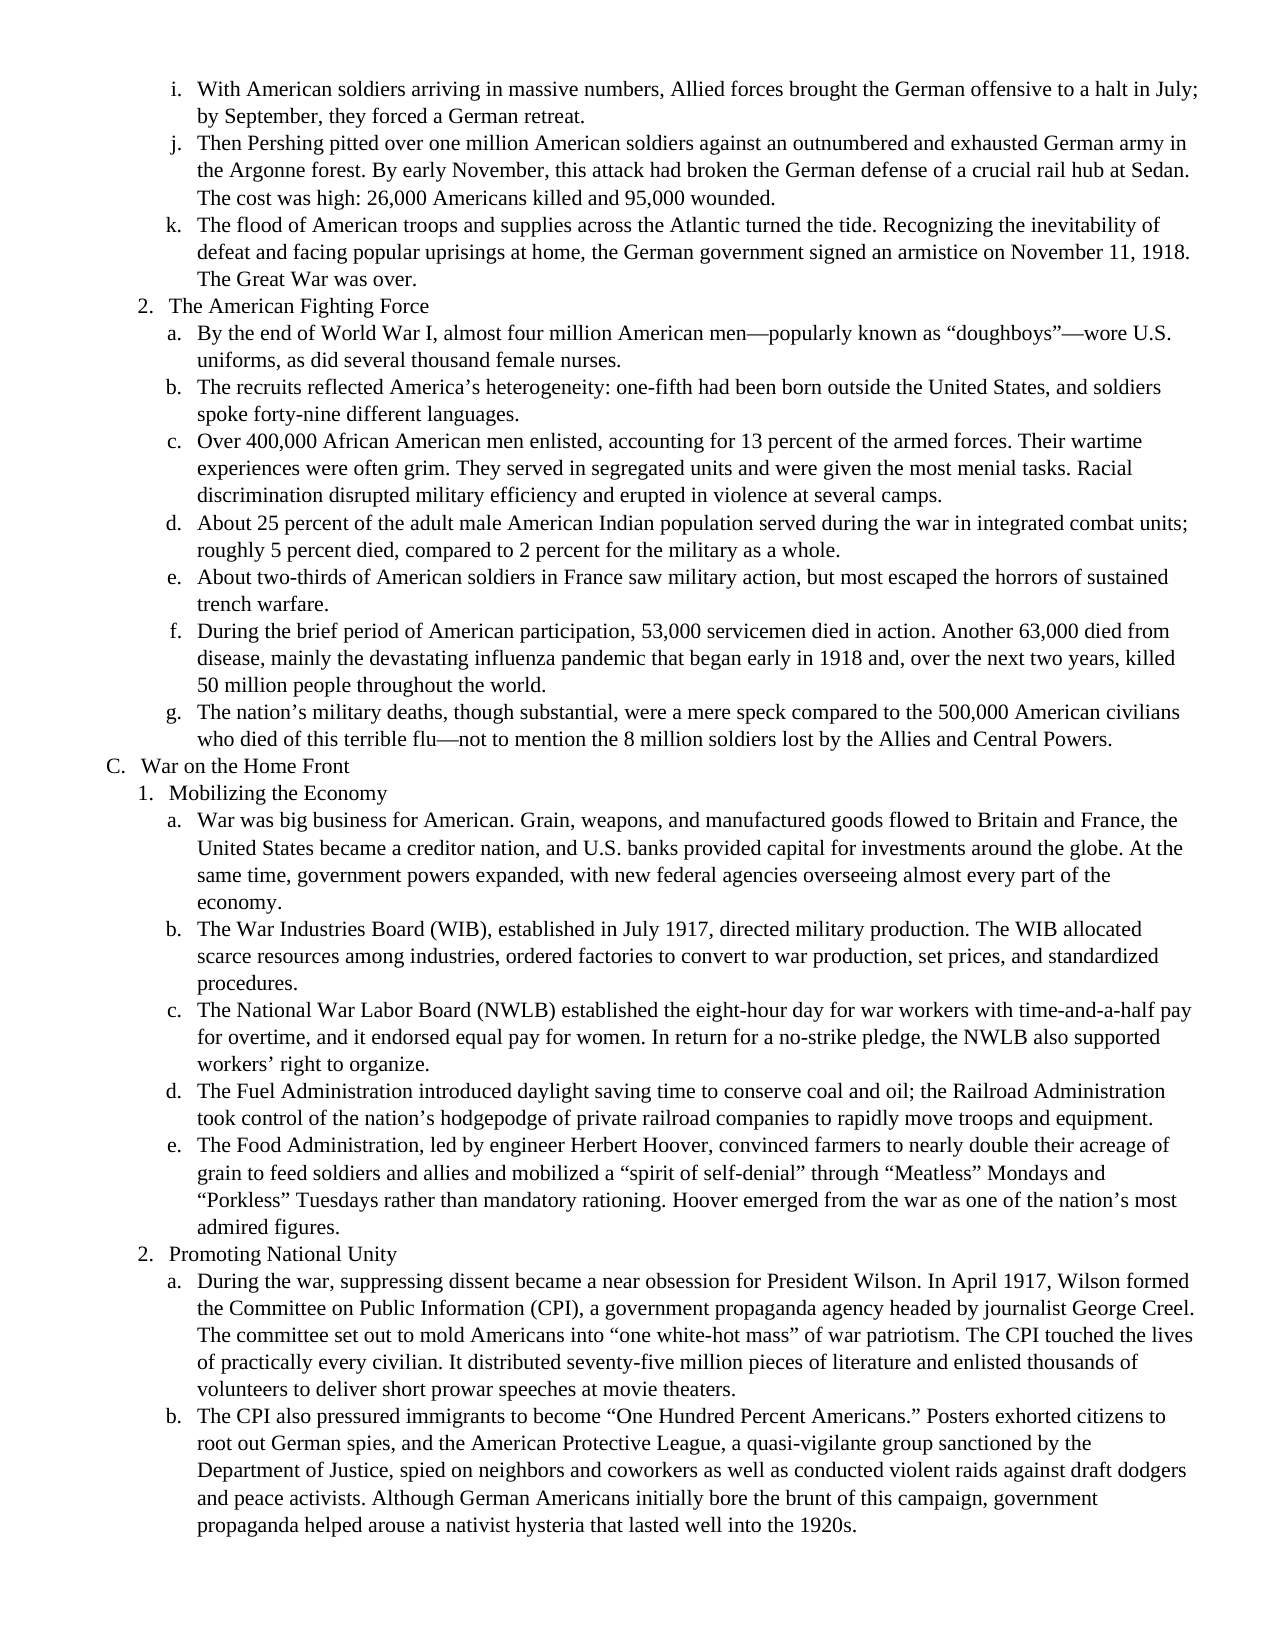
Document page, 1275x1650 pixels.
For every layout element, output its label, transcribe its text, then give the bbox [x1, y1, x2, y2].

text b. The War Industries Board (WIB), established in July 1917, directed military production. The WIB allocated scarce resources among industries, ordered factories to convert to war production, set prices, and standardized procedures. [75, 914, 1200, 996]
text j. Then Pershing pitted over one million American soldiers against an outnumbered and exhausted German army in the Argonne forest. By early November, this attack had broken the German defense of a crucial rail hub at Sedan. The cost was high: 26,000 Americans killed and 95,000 wounded. [75, 129, 1200, 210]
text b. The CPI also pressured immigrants to become “One Hundred Percent Americans.” Posters exhorted citizens to root out German spies, and the American Protective League, a quasi-vigilante group sanctioned by the Department of Justice, spied on neighbors and coworkers as well as conducted violent raids against draft dodgers and peace activists. Although German Americans initially bore the brunt of this campaign, government propaganda helped arouse a nativist hysteria that lasted well into the 1920s. [75, 1402, 1200, 1537]
text 2. Promoting National Unity [75, 1239, 1200, 1267]
text f. During the brief period of American participation, 53,000 servicemen died in action. Another 63,000 died from disease, mainly the devastating influenza pandemic that began early in 1918 and, over the next two years, killed 50 million people throughout the world. [75, 617, 1200, 698]
text d. The Fuel Administration introduced daylight saving time to conserve coal and oil; the Railroad Administration took control of the nation’s hodgepodge of private railroad companies to rapidly move troops and equipment. [75, 1077, 1200, 1131]
text 1. Mobilizing the Economy [75, 779, 1200, 806]
text e. About two-thirds of American soldiers in France saw military action, but most escaped the horrors of sustained trench warfare. [75, 562, 1200, 617]
text b. The recruits reflected America’s heterogeneity: one-fifth had been born outside the United States, and soldiers spoke forty-nine different languages. [75, 373, 1200, 427]
text c. Over 400,000 African American men enlisted, accounting for 13 percent of the armed forces. Their wartime experiences were often grim. They served in segregated units and were given the most menial tasks. Racial discrimination disrupted military efficiency and erupted in violence at several camps. [75, 427, 1200, 508]
text a. War was big business for American. Grain, weapons, and manufactured goods flowed to Britain and France, the United States became a creditor nation, and U.S. banks provided capital for investments around the globe. At the same time, government powers expanded, with new federal agencies overseeing almost every part of the economy. [75, 806, 1200, 914]
text C. War on the Home Front [75, 752, 1200, 779]
text i. With American soldiers arriving in massive numbers, Allied forces brought the German offensive to a halt in July; by September, they forced a German retreat. [75, 75, 1200, 129]
text c. The National War Labor Board (NWLB) established the eight-hour day for war workers with time-and-a-half pay for overtime, and it endorsed equal pay for women. In return for a no-strike pledge, the NWLB also supported workers’ right to organize. [75, 996, 1200, 1077]
text d. About 25 percent of the adult male American Indian population served during the war in integrated combat units; roughly 5 percent died, compared to 2 percent for the military as a whole. [75, 508, 1200, 562]
text 2. The American Fighting Force [75, 292, 1200, 319]
text e. The Food Administration, led by engineer Herbert Hoover, convinced farmers to nearly double their acreage of grain to feed soldiers and allies and mobilized a “spirit of self-denial” through “Meatless” Mondays and “Porkless” Tuesdays rather than mandatory rationing. Hoover emerged from the war as one of the nation’s most admired figures. [75, 1131, 1200, 1239]
text k. The flood of American troops and supplies across the Atlantic turned the tide. Recognizing the inevitability of defeat and facing popular uprisings at home, the German government signed an armistice on November 11, 1918. The Great War was over. [75, 210, 1200, 292]
text a. During the war, suppressing dissent became a near obsession for President Wilson. In April 1917, Wilson formed the Committee on Public Information (CPI), a government propaganda agency headed by journalist George Creel. The committee set out to mold Americans into “one white-hot mass” of war patriotism. The CPI touched the lives of practically every civilian. It distributed seventy-five million pieces of literature and enlisted thousands of volunteers to deliver short prowar speeches at movie theaters. [75, 1267, 1200, 1402]
text a. By the end of World War I, almost four million American men—popularly known as “doughboys”—wore U.S. uniforms, as did several thousand female nurses. [75, 319, 1200, 373]
text g. The nation’s military deaths, though substantial, were a mere speck compared to the 500,000 American civilians who died of this terrible flu—not to mention the 8 million soldiers lost by the Allies and Central Powers. [75, 698, 1200, 752]
